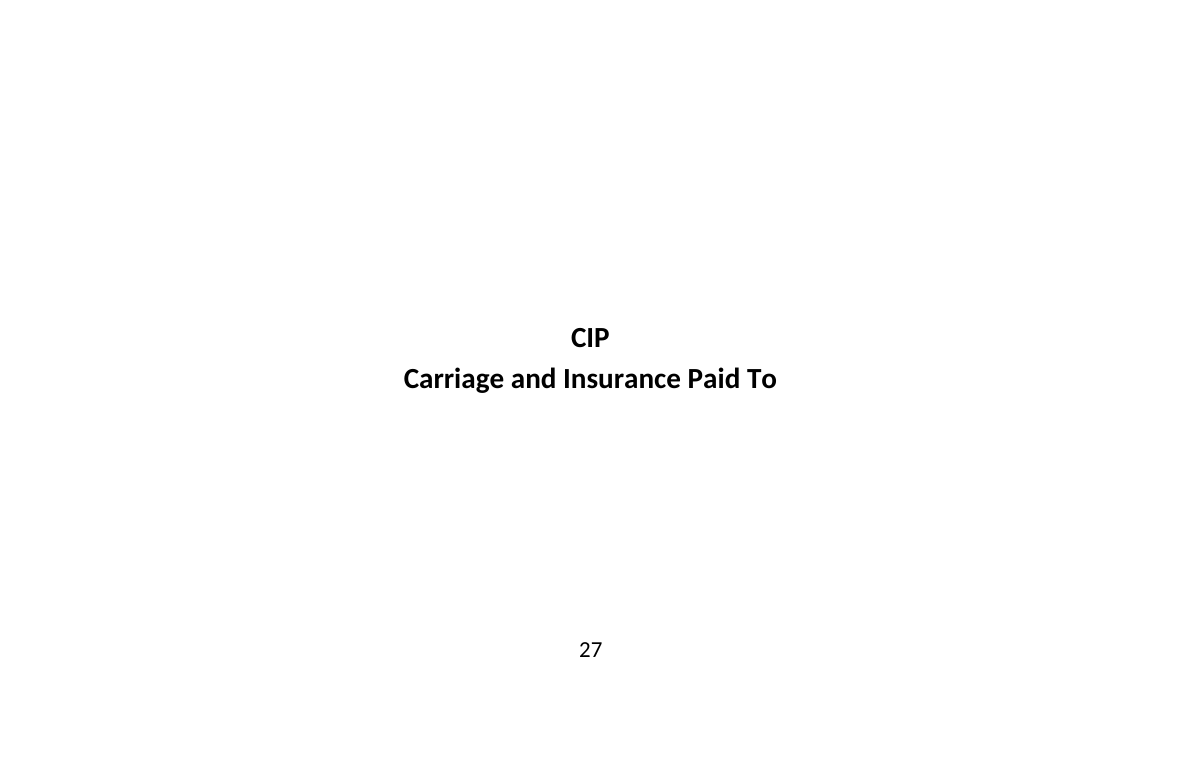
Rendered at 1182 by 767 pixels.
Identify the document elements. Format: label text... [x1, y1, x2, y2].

text CIP [187, 319, 994, 355]
text Carriage and Insurance Paid To [187, 360, 994, 396]
